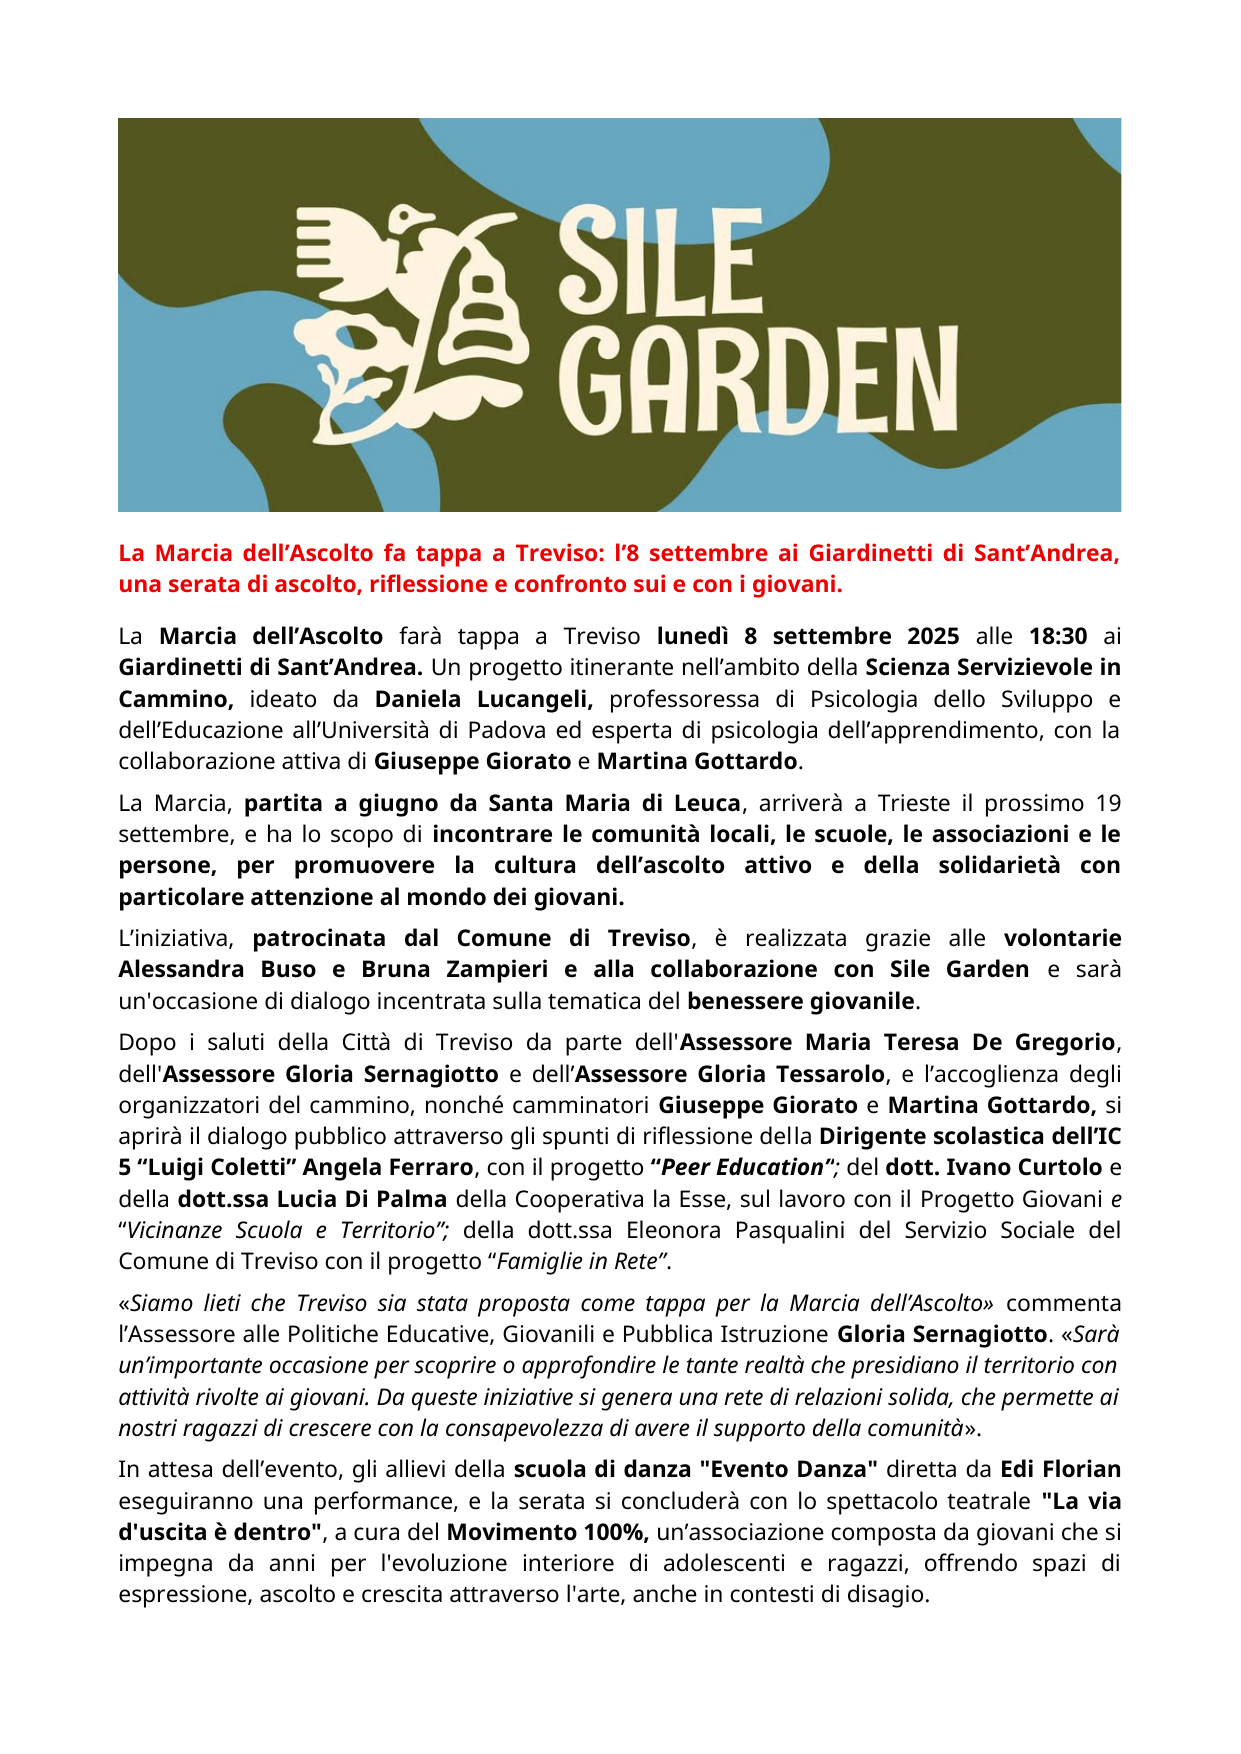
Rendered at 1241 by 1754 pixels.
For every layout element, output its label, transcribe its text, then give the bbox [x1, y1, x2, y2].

text La Marcia dell’Ascolto farà tappa a Treviso lunedì 8 settembre 2025 alle 18:30 ai Giardinetti di Sant’Andrea. Un progetto itinerante nell’ambito della Scienza Servizievole in Cammino, ideato da Daniela Lucangeli, professoressa di Psicologia dello Sviluppo e dell’Educazione all’Università di Padova ed esperta di psicologia dell’apprendimento, con la collaborazione attiva di Giuseppe Giorato e Martina Gottardo. [118, 620, 1122, 776]
picture [118, 118, 1122, 512]
text La Marcia, partita a giugno da Santa Maria di Leuca, arriverà a Trieste il prossimo 19 settembre, e ha lo scopo di incontrare le comunità locali, le scuole, le associazioni e le persone, per promuovere la cultura dell’ascolto attivo e della solidarietà con particolare attenzione al mondo dei giovani. [118, 787, 1122, 912]
text «Siamo lieti che Treviso sia stata proposta come tappa per la Marcia dell’Ascolto» commenta l’Assessore alle Politiche Educative, Giovanili e Pubblica Istruzione Gloria Sernagiotto. «Sarà un’importante occasione per scoprire o approfondire le tante realtà che presidiano il territorio con attività rivolte ai giovani. Da queste iniziative si genera una rete di relazioni solida, che permette ai nostri ragazzi di crescere con la consapevolezza di avere il supporto della comunità». [118, 1287, 1122, 1443]
text L’iniziativa, patrocinata dal Comune di Treviso, è realizzata grazie alle volontarie Alessandra Buso e Bruna Zampieri e alla collaborazione con Sile Garden e sarà un'occasione di dialogo incentrata sulla tematica del benessere giovanile. [118, 922, 1122, 1016]
text In attesa dell’evento, gli allievi della scuola di danza "Evento Danza" diretta da Edi Florian eseguiranno una performance, e la serata si concluderà con lo spettacolo teatrale "La via d'uscita è dentro", a cura del Movimento 100%, un’associazione composta da giovani che si impegna da anni per l'evoluzione interiore di adolescenti e ragazzi, offrendo spazi di espressione, ascolto e crescita attraverso l'arte, anche in contesti di disagio. [118, 1453, 1122, 1609]
text Dopo i saluti della Città di Treviso da parte dell'Assessore Maria Teresa De Gregorio, dell'Assessore Gloria Sernagiotto e dell’Assessore Gloria Tessarolo, e l’accoglienza degli organizzatori del cammino, nonché camminatori Giuseppe Giorato e Martina Gottardo, si aprirà il dialogo pubblico attraverso gli spunti di riflessione della Dirigente scolastica dell’IC 5 “Luigi Coletti” Angela Ferraro, con il progetto “Peer Education”; del dott. Ivano Curtolo e della dott.ssa Lucia Di Palma della Cooperativa la Esse, sul lavoro con il Progetto Giovani e “Vicinanze Scuola e Territorio”; della dott.ssa Eleonora Pasqualini del Servizio Sociale del Comune di Treviso con il progetto “Famiglie in Rete”. [118, 1026, 1122, 1276]
text La Marcia dell’Ascolto fa tappa a Treviso: l’8 settembre ai Giardinetti di Sant’Andrea, una serata di ascolto, riflessione e confronto sui e con i giovani. [118, 537, 1122, 599]
